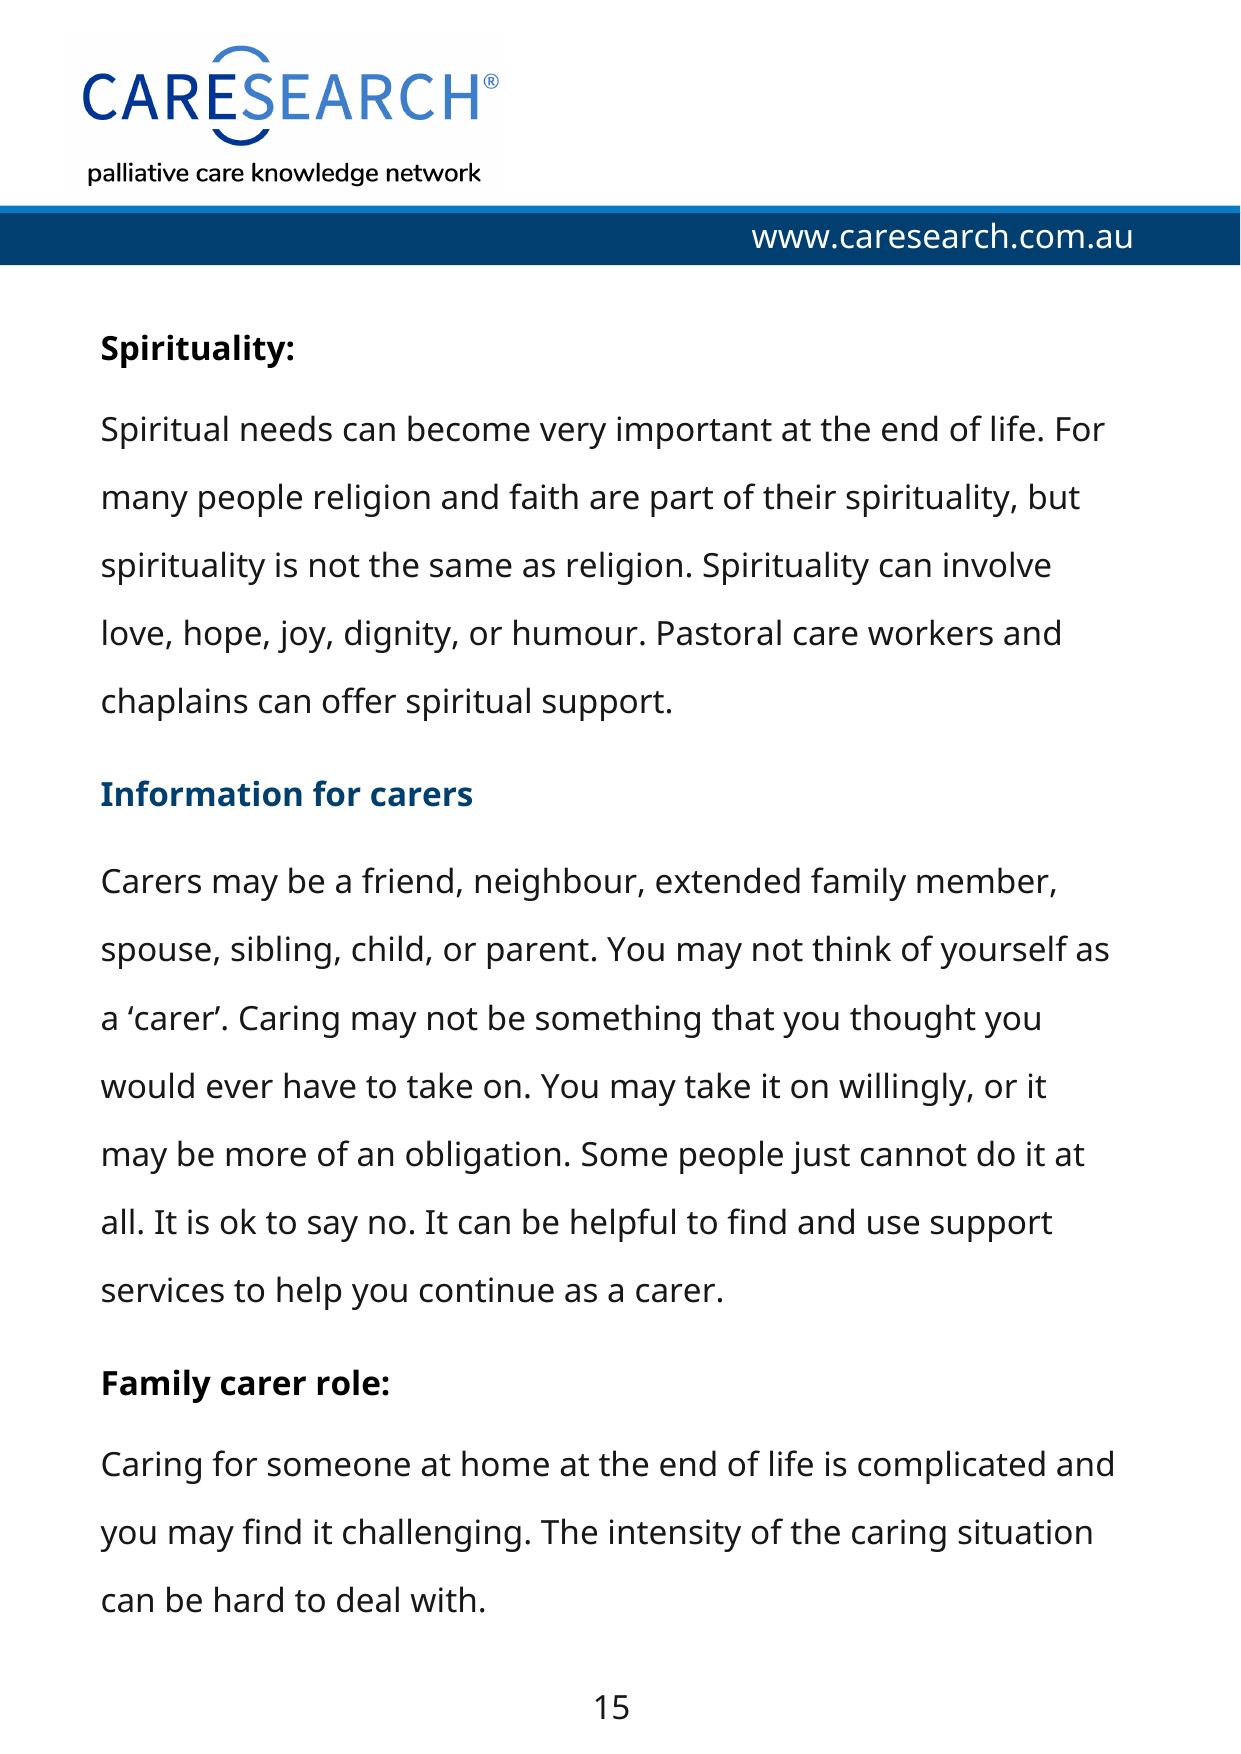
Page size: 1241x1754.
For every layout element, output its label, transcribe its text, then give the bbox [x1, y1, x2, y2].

picture [67, 33, 504, 194]
subtitle Spirituality: [100, 325, 1122, 370]
text Spiritual needs can become very important at the end of life. For many people religion and faith are part of their spirituality, but spirituality is not the same as religion. Spirituality can involve love, hope, joy, dignity, or humour. Pastoral care workers and chaplains can offer spiritual support. [100, 406, 1122, 723]
subtitle Information for carers [100, 771, 1122, 817]
text Caring for someone at home at the end of life is complicated and you may find it challenging. The intensity of the caring situation can be hard to deal with. [100, 1441, 1122, 1622]
subtitle Family carer role: [100, 1360, 1122, 1405]
text Carers may be a friend, neighbour, extended family member, spouse, sibling, child, or parent. You may not think of yourself as a ‘carer’. Caring may not be something that you thought you would ever have to take on. You may take it on willingly, or it may be more of an obligation. Some people just cannot do it at all. It is ok to say no. It can be helpful to find and use support services to help you continue as a carer. [100, 858, 1122, 1312]
